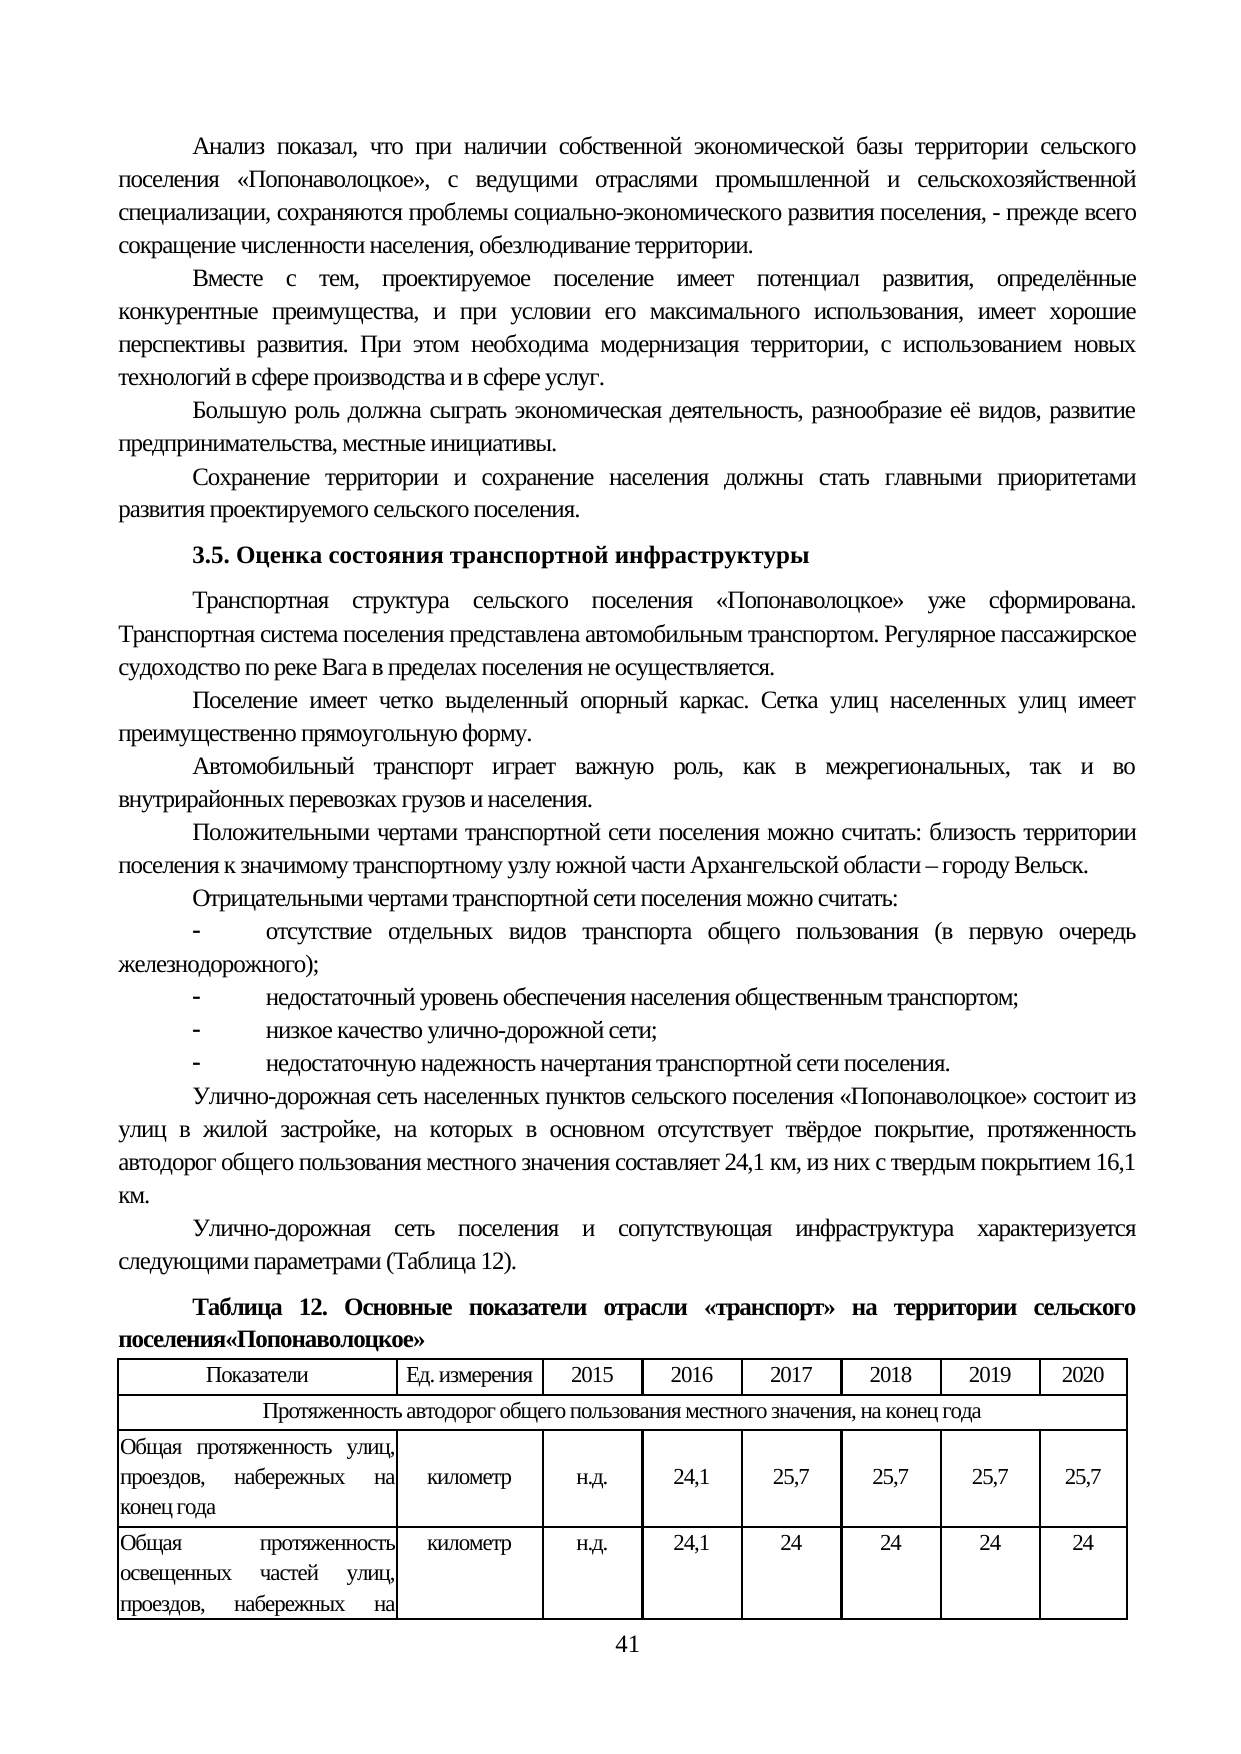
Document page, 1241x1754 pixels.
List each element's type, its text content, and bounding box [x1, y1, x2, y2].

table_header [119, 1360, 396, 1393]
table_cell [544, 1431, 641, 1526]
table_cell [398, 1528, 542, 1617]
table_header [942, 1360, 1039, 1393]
text Автомобильный транспорт играет важную роль, как в межрегиональных, так и во внутрирайонных перевозках грузов и населения. [118, 751, 1137, 812]
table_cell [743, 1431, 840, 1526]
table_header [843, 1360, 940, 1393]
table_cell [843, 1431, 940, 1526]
list отсутствие отдельных видов транспорта общего пользования (в первую очередь железнодорожного); [118, 916, 1137, 978]
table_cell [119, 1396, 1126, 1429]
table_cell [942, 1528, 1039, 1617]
text Таблица 12. Основные показатели отрасли «транспорт» на территории сельского поселения«Попонаволоцкое» [118, 1292, 1137, 1353]
list недостаточную надежность начертания транспортной сети поселения. [118, 1048, 1137, 1077]
text Анализ показал, что при наличии собственной экономической базы территории сельского поселения «Попонаволоцкое», с ведущими отраслями промышленной и сельскохозяйственной специализации, сохраняются проблемы социально-экономического развития поселения, - прежде всего сокращение численности населения, обезлюдивание территории. [118, 131, 1137, 259]
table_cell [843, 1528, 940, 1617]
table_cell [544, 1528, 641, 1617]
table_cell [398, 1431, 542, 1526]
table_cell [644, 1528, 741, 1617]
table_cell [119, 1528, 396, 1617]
text Транспортная структура сельского поселения «Попонаволоцкое» уже сформирована. Транспортная система поселения представлена автомобильным транспортом. Регулярное пассажирское судоходство по реке Вага в пределах поселения не осуществляется. [118, 586, 1137, 680]
text Положительными чертами транспортной сети поселения можно считать: близость территории поселения к значимому транспортному узлу южной части Архангельской области – городу Вельск. [118, 817, 1137, 878]
text Улично-дорожная сеть поселения и сопутствующая инфраструктура характеризуется следующими параметрами (Таблица 12). [118, 1213, 1137, 1275]
list низкое качество улично-дорожной сети; [118, 1015, 1137, 1044]
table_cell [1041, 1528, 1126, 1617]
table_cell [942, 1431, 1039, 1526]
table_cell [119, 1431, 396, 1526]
text Отрицательными чертами транспортной сети поселения можно считать: [118, 883, 1137, 912]
text Вместе с тем, проектируемое поселение имеет потенциал развития, определённые конкурентные преимущества, и при условии его максимального использования, имеет хорошие перспективы развития. При этом необходима модернизация территории, с использованием новых технологий в сфере производства и в сфере услуг. [118, 263, 1137, 391]
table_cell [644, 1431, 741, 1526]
text Сохранение территории и сохранение населения должны стать главными приоритетами развития проектируемого сельского поселения. [118, 462, 1137, 523]
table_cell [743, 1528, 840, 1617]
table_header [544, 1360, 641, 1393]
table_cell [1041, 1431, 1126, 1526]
list недостаточный уровень обеспечения населения общественным транспортом; [118, 982, 1137, 1011]
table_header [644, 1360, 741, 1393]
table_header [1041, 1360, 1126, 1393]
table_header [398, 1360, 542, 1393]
text Улично-дорожная сеть населенных пунктов сельского поселения «Попонаволоцкое» состоит из улиц в жилой застройке, на которых в основном отсутствует твёрдое покрытие, протяженность автодорог общего пользования местного значения составляет 24,1 км, из них с твердым покрытием 16,1 км. [118, 1081, 1137, 1209]
text Большую роль должна сыграть экономическая деятельность, разнообразие её видов, развитие предпринимательства, местные инициативы. [118, 396, 1137, 457]
text Поселение имеет четко выделенный опорный каркас. Сетка улиц населенных улиц имеет преимущественно прямоугольную форму. [118, 685, 1137, 746]
text 3.5. Оценка состояния транспортной инфраструктуры [118, 540, 1137, 569]
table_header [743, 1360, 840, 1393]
